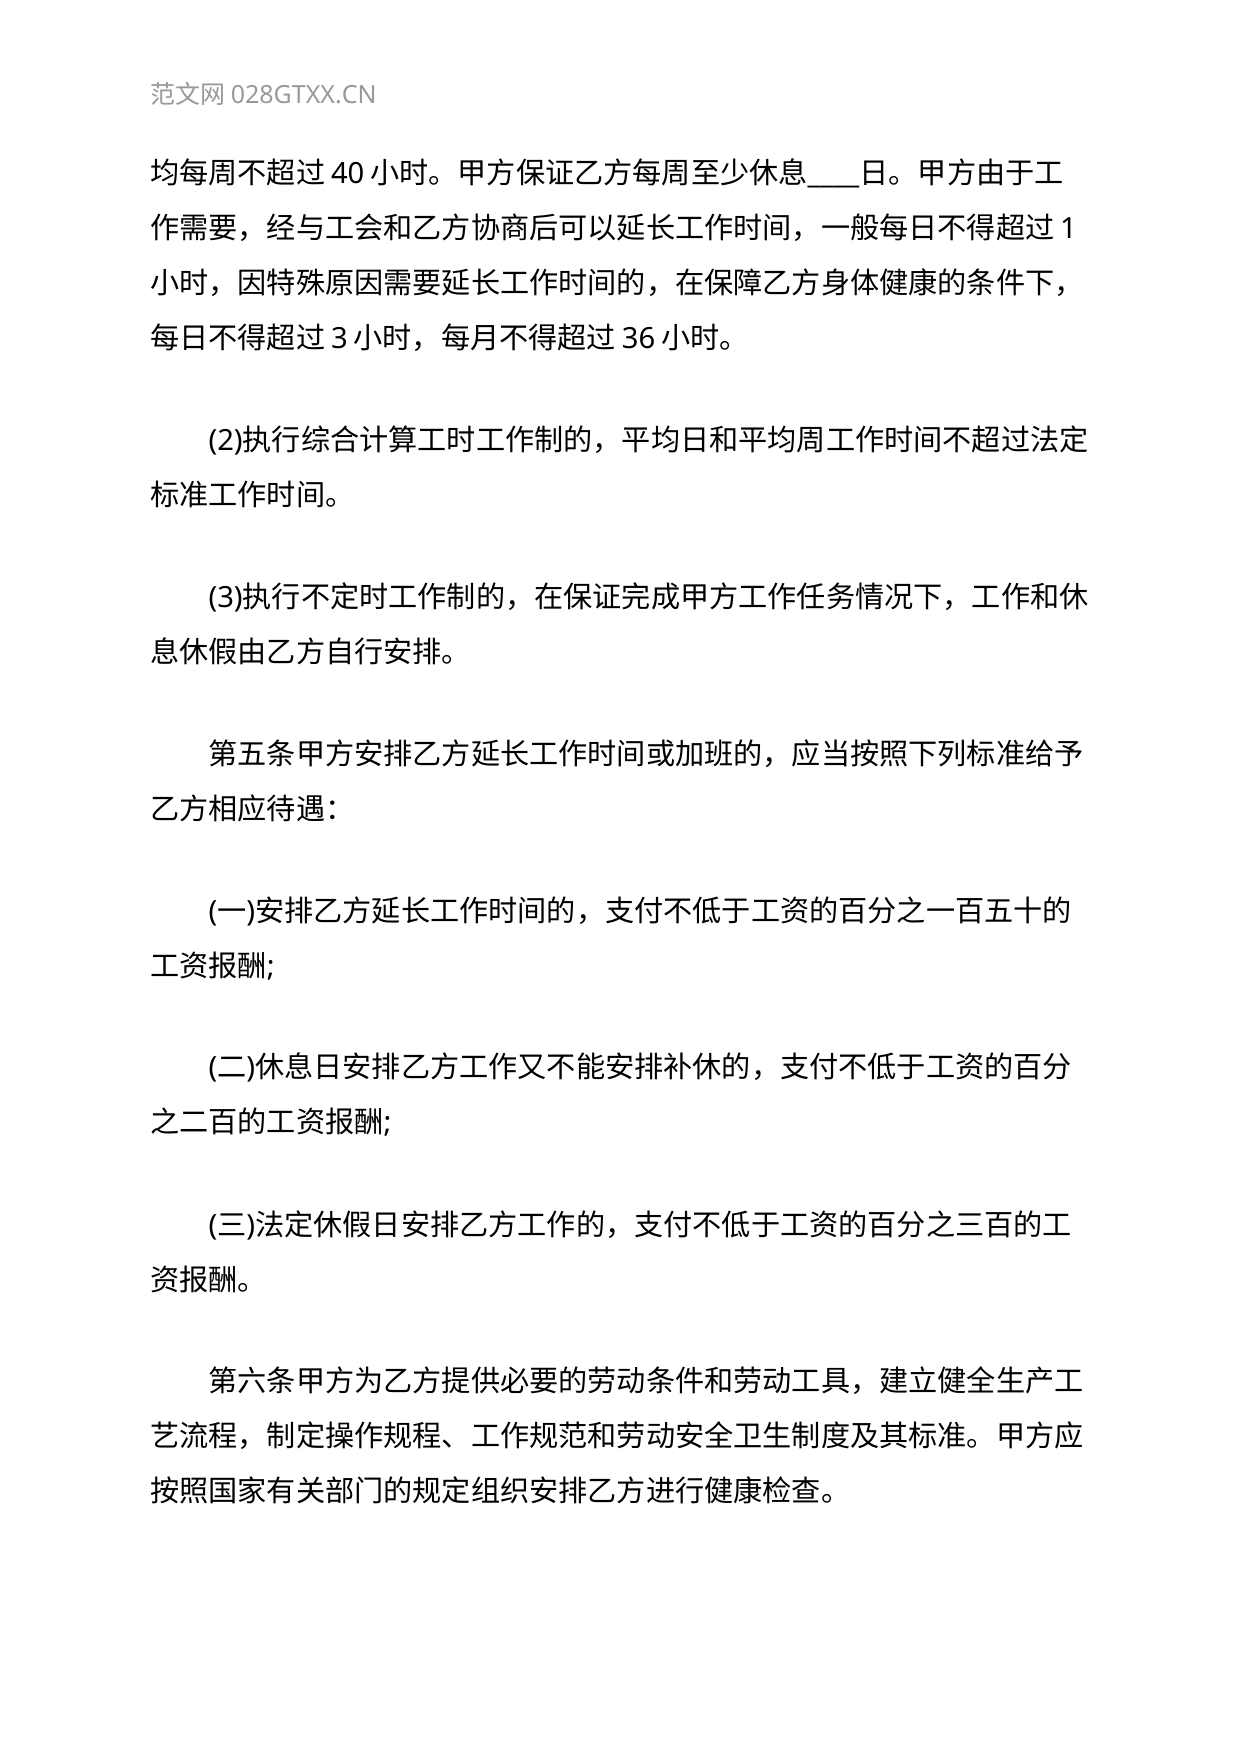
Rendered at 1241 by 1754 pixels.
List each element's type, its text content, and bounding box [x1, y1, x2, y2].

text 第六条甲方为乙方提供必要的劳动条件和劳动工具，建立健全生产工艺流程，制定操作规程、工作规范和劳动安全卫生制度及其标准。甲方应按照国家有关部门的规定组织安排乙方进行健康检查。 [150, 1358, 1090, 1510]
text (三)法定休假日安排乙方工作的，支付不低于工资的百分之三百的工资报酬。 [150, 1201, 1090, 1298]
text (二)休息日安排乙方工作又不能安排补休的，支付不低于工资的百分之二百的工资报酬; [150, 1044, 1090, 1141]
text (3)执行不定时工作制的，在保证完成甲方工作任务情况下，工作和休息休假由乙方自行安排。 [150, 574, 1090, 671]
text (一)安排乙方延长工作时间的，支付不低于工资的百分之一百五十的工资报酬; [150, 887, 1090, 984]
text 第五条甲方安排乙方延长工作时间或加班的，应当按照下列标准给予乙方相应待遇： [150, 730, 1090, 828]
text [150, 150, 1090, 357]
text (2)执行综合计算工时工作制的，平均日和平均周工作时间不超过法定标准工作时间。 [150, 417, 1090, 514]
